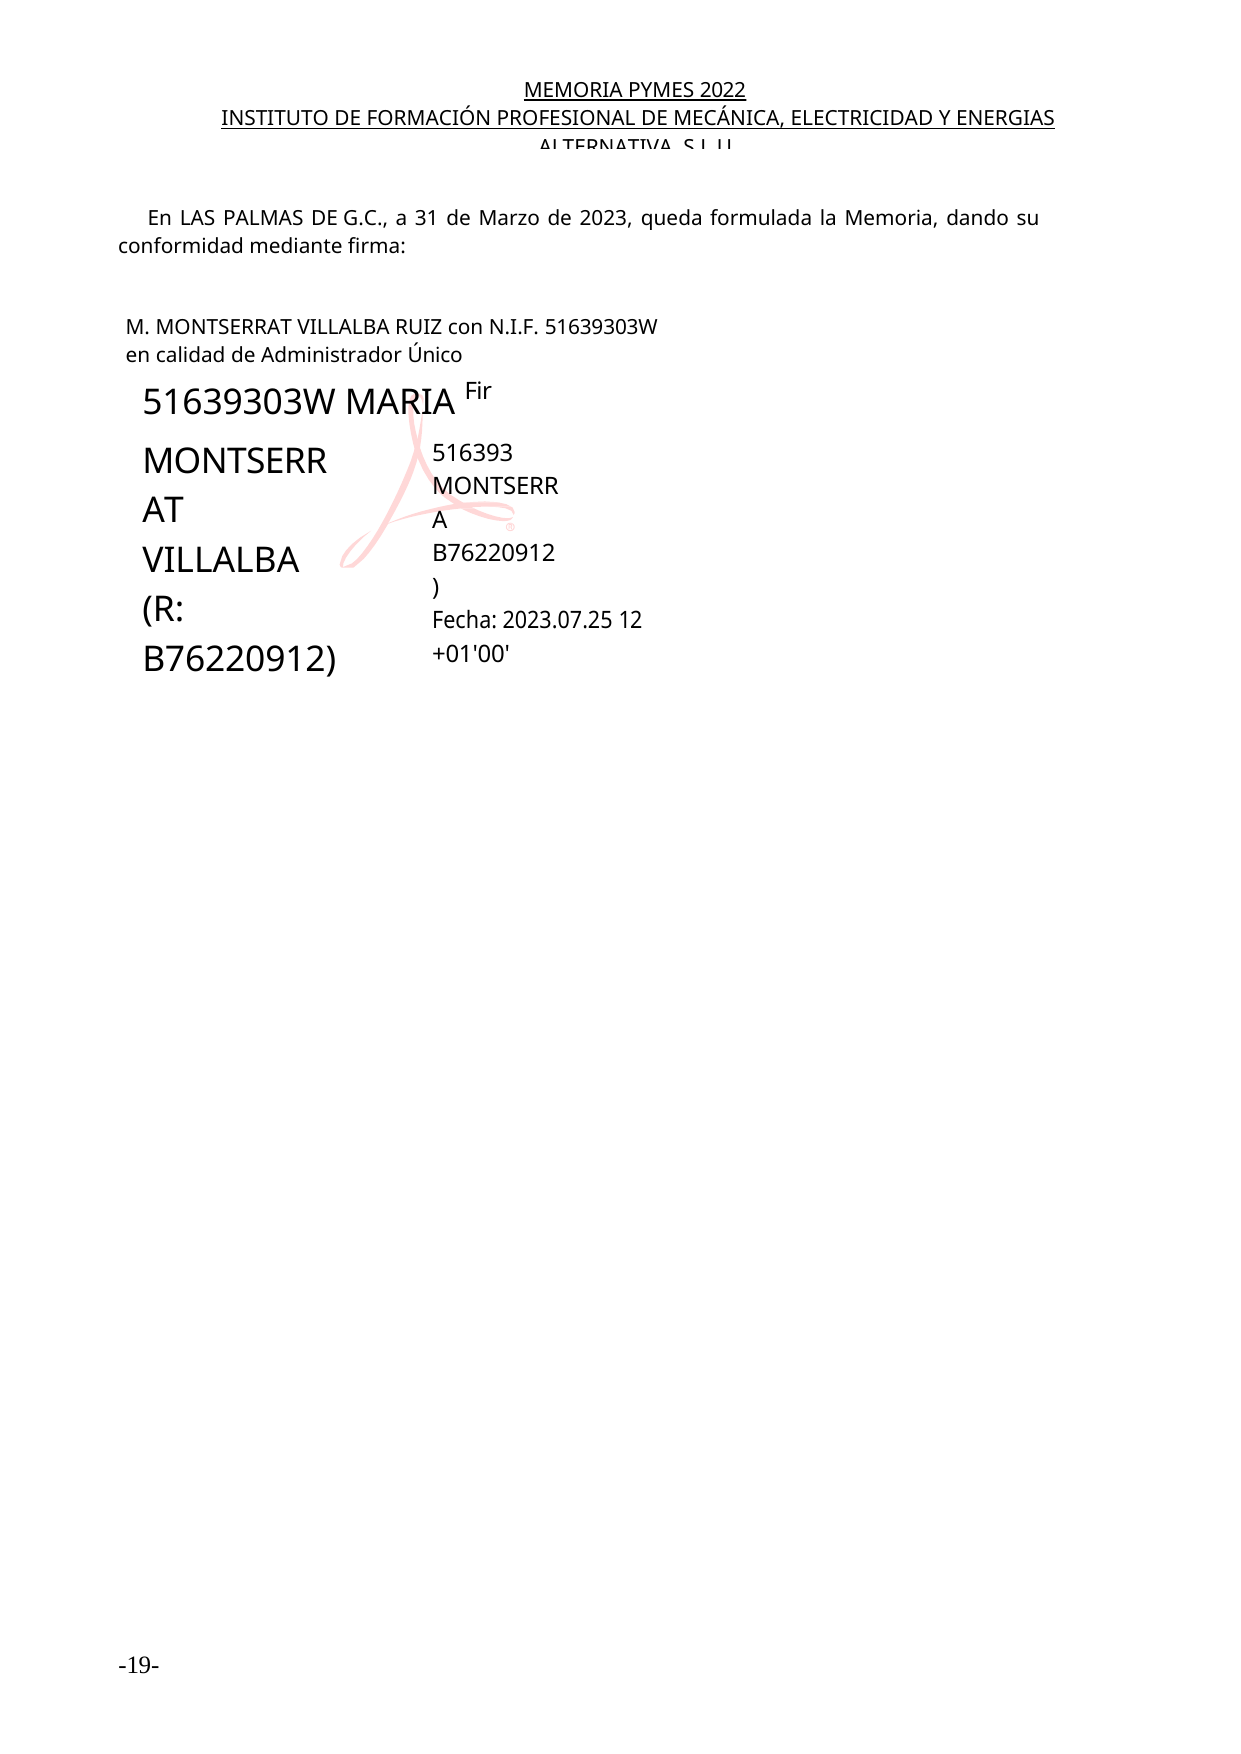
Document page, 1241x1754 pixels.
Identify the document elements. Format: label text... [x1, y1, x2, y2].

text 51639303W MARIA Fir [142, 392, 1163, 420]
text Fecha: 2023.07.25 12 [432, 603, 1163, 636]
text 516393 [432, 435, 1163, 468]
text MONTSERRAT VILLALBA (R: B76220912) [142, 435, 348, 682]
text En LAS PALMAS DE G.C., a 31 de Marzo de 2023, queda formulada la Memoria, dando su conformidad mediante firma: [118, 203, 1163, 260]
text M. MONTSERRAT VILLALBA RUIZ con N.I.F. 51639303W [125, 312, 1163, 340]
text +01'00' [432, 637, 1163, 669]
text en calidad de Administrador Único [125, 341, 1163, 369]
text MONTSERRA B76220912) [432, 469, 561, 602]
